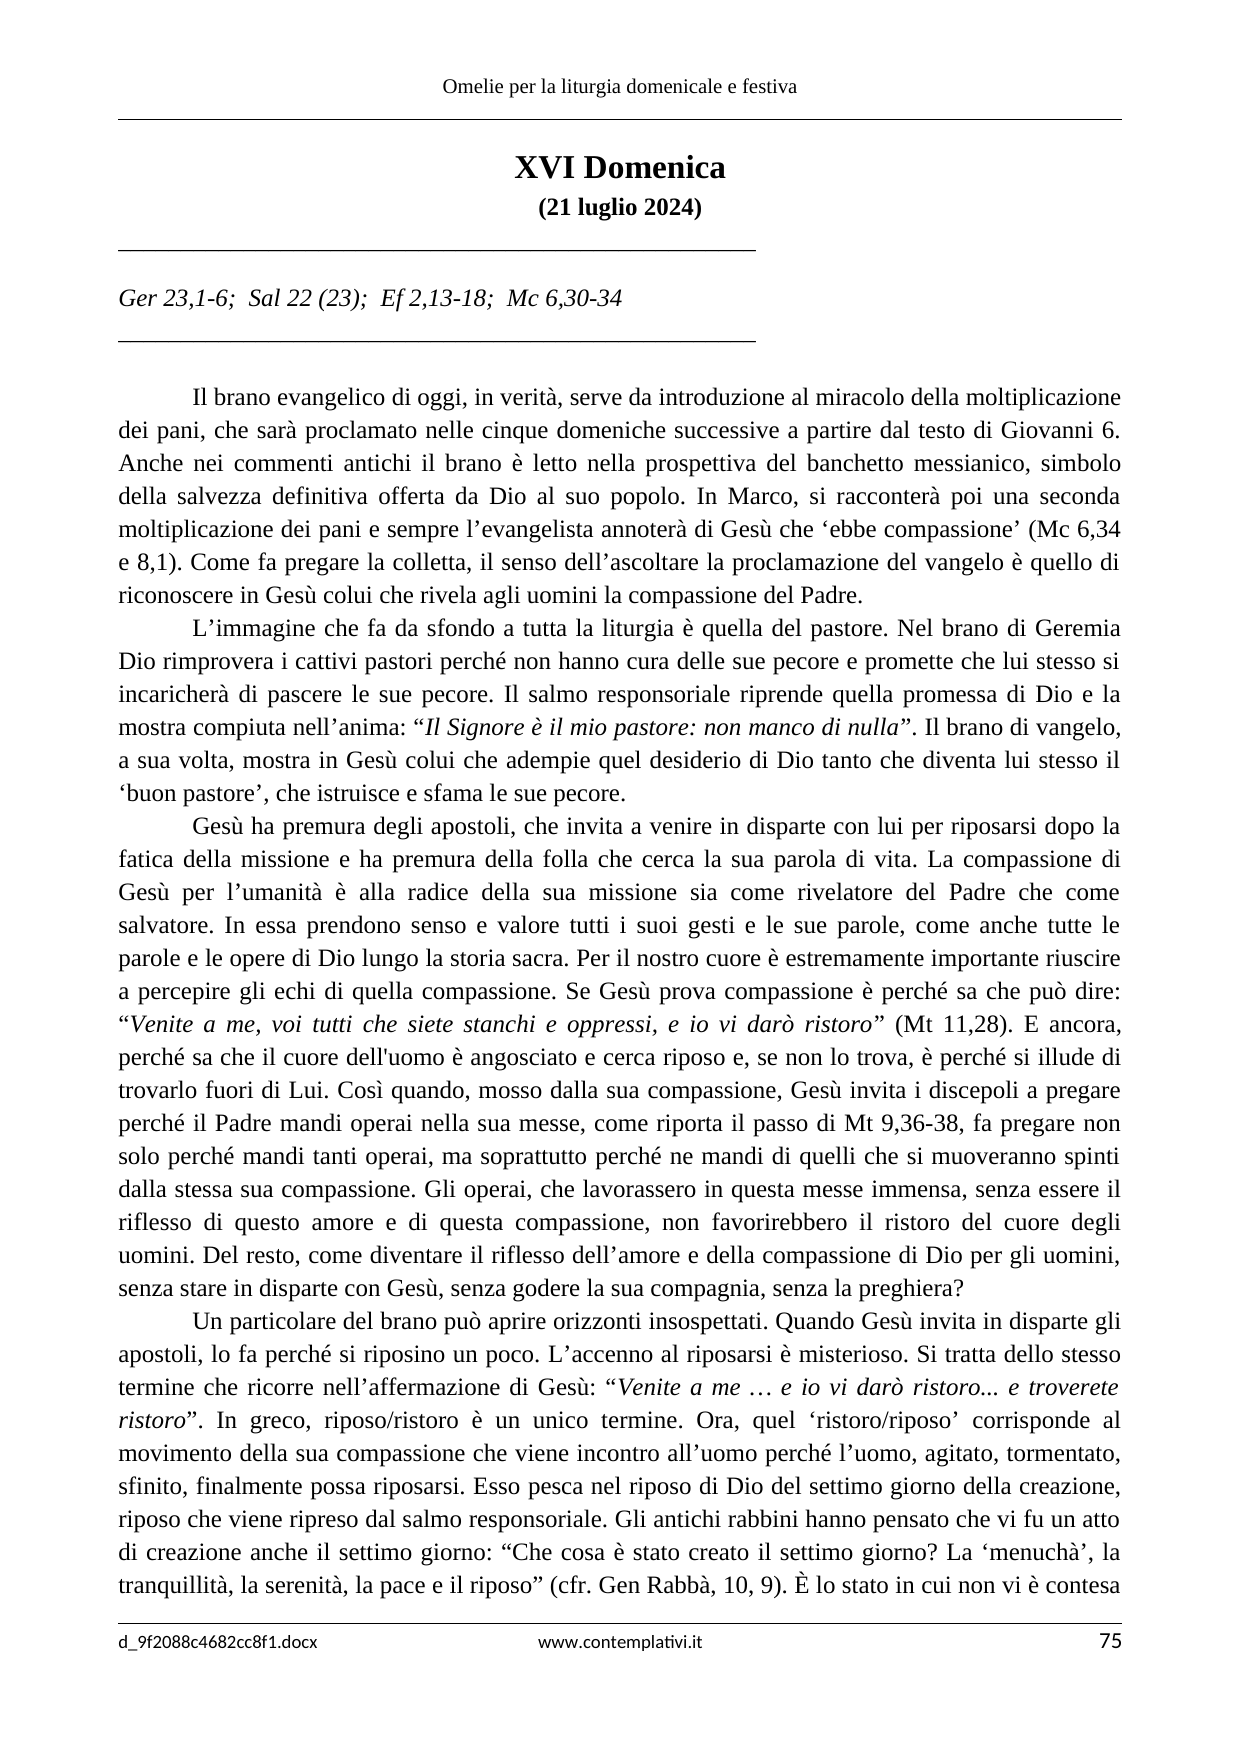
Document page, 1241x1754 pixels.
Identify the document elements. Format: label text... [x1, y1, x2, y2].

text Ger 23,1-6; Sal 22 (23); Ef 2,13-18; Mc 6,30-34 [118, 283, 1122, 311]
text Gesù ha premura degli apostoli, che invita a venire in disparte con lui per riposarsi dopo la fatica della missione e ha premura della folla che cerca la sua parola di vita. La compassione di Gesù per l’umanità è alla radice della sua missione sia come rivelatore del Padre che come salvatore. In essa prendono senso e valore tutti i suoi gesti e le sue parole, come anche tutte le parole e le opere di Dio lungo la storia sacra. Per il nostro cuore è estremamente importante riuscire a percepire gli echi di quella compassione. Se Gesù prova compassione è perché sa che può dire: “Venite a me, voi tutti che siete stanchi e oppressi, e io vi darò ristoro” (Mt 11,28). E ancora, perché sa che il cuore dell'uomo è angosciato e cerca riposo e, se non lo trova, è perché si illude di trovarlo fuori di Lui. Così quando, mosso dalla sua compassione, Gesù invita i discepoli a pregare perché il Padre mandi operai nella sua messe, come riporta il passo di Mt 9,36-38, fa pregare non solo perché mandi tanti operai, ma soprattutto perché ne mandi di quelli che si muoveranno spinti dalla stessa sua compassione. Gli operai, che lavorassero in questa messe immensa, senza essere il riflesso di questo amore e di questa compassione, non favorirebbero il ristoro del cuore degli uomini. Del resto, come diventare il riflesso dell’amore e della compassione di Dio per gli uomini, senza stare in disparte con Gesù, senza godere la sua compagnia, senza la preghiera? [118, 811, 1122, 1302]
text XVI Domenica [118, 148, 1122, 186]
text Il brano evangelico di oggi, in verità, serve da introduzione al miracolo della moltiplicazione dei pani, che sarà proclamato nelle cinque domeniche successive a partire dal testo di Giovanni 6. Anche nei commenti antichi il brano è letto nella prospettiva del banchetto messianico, simbolo della salvezza definitiva offerta da Dio al suo popolo. In Marco, si racconterà poi una seconda moltiplicazione dei pani e sempre l’evangelista annoterà di Gesù che ‘ebbe compassione’ (Mc 6,34 e 8,1). Come fa pregare la colletta, il senso dell’ascoltare la proclamazione del vangelo è quello di riconoscere in Gesù colui che rivela agli uomini la compassione del Padre. [118, 382, 1122, 609]
text (21 luglio 2024) [118, 192, 1122, 220]
text ___________________________________________________ [118, 225, 1122, 253]
text L’immagine che fa da sfondo a tutta la liturgia è quella del pastore. Nel brano di Geremia Dio rimprovera i cattivi pastori perché non hanno cura delle sue pecore e promette che lui stesso si incaricherà di pascere le sue pecore. Il salmo responsoriale riprende quella promessa di Dio e la mostra compiuta nell’anima: “Il Signore è il mio pastore: non manco di nulla”. Il brano di vangelo, a sua volta, mostra in Gesù colui che adempie quel desiderio di Dio tanto che diventa lui stesso il ‘buon pastore’, che istruisce e sfama le sue pecore. [118, 613, 1122, 807]
text ___________________________________________________ [118, 316, 1122, 344]
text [118, 1306, 1122, 1599]
